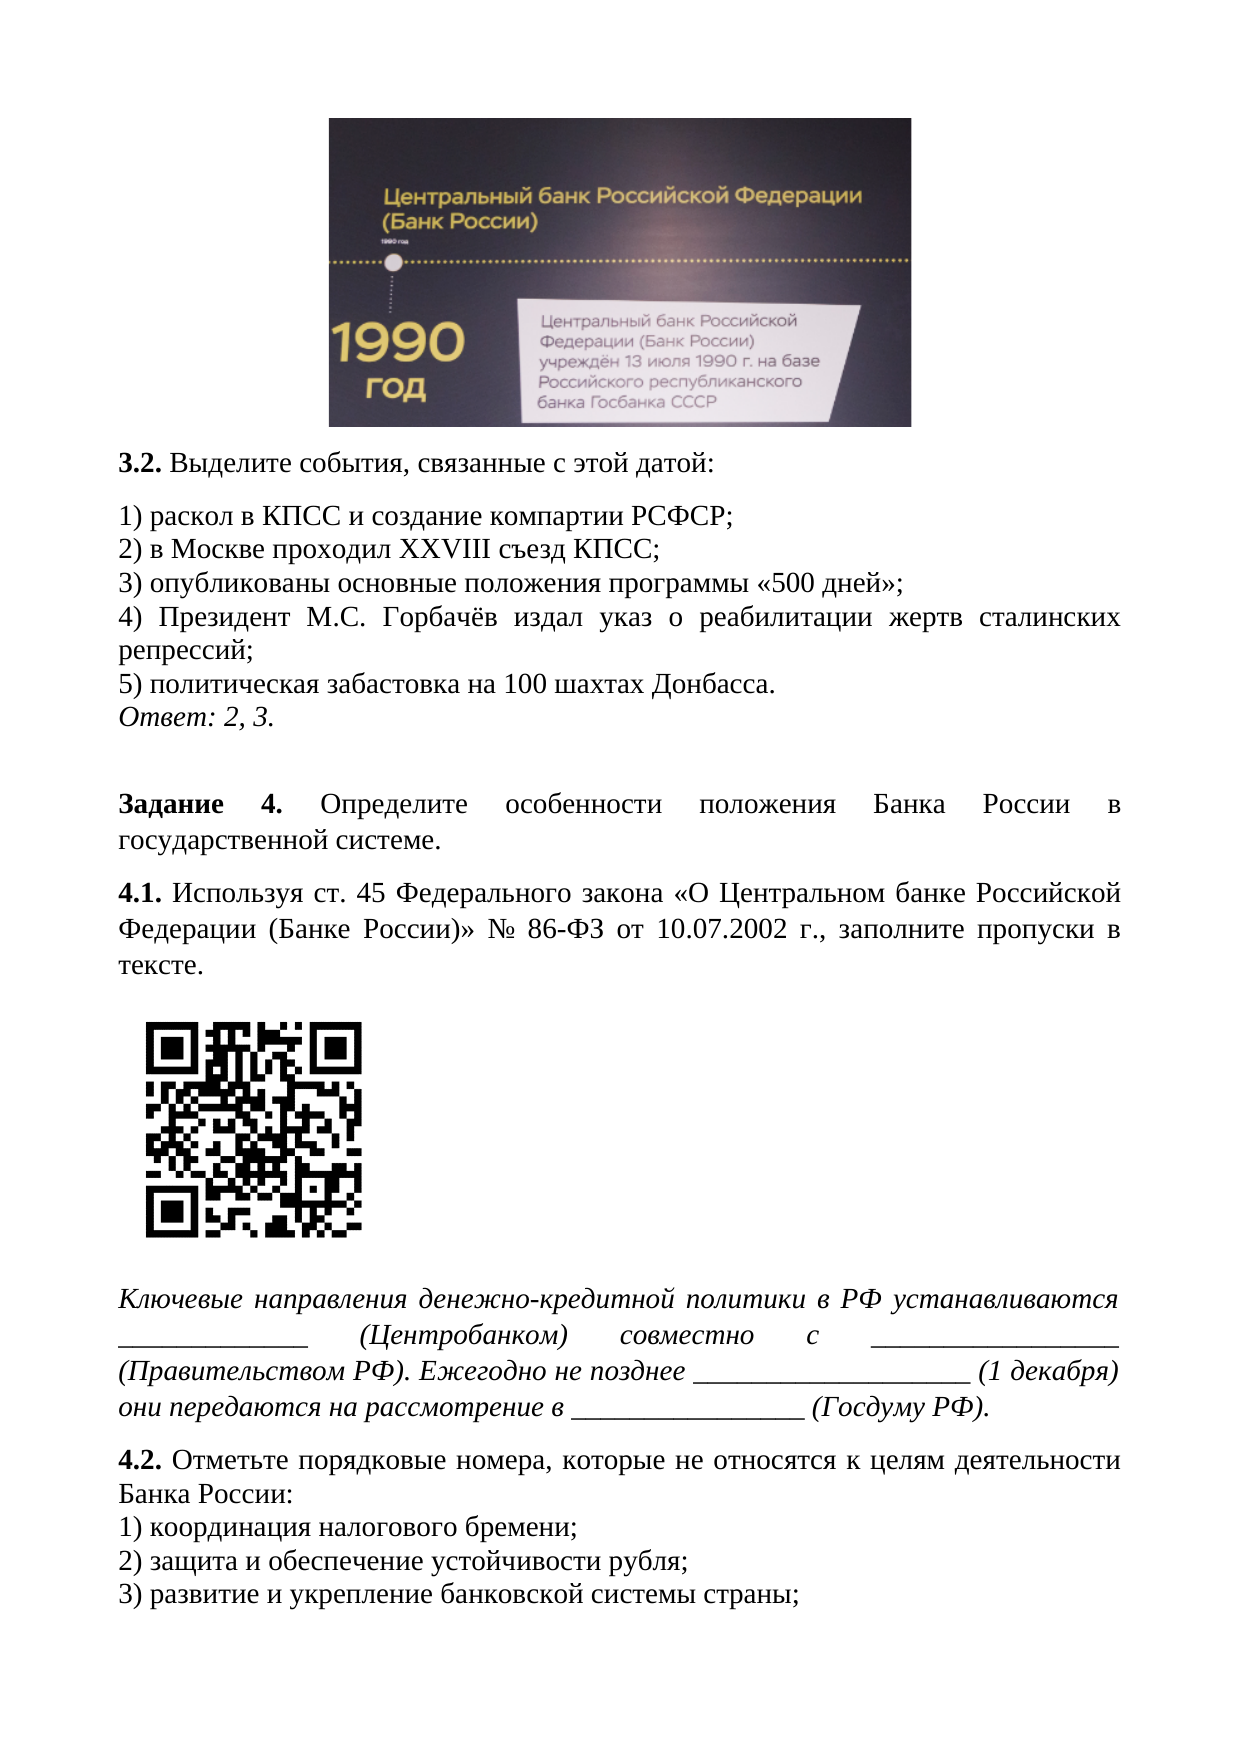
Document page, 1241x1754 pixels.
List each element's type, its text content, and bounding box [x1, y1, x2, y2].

text 1) раскол в КПСС и создание компартии РСФСР; [118, 498, 1122, 532]
picture [142, 1018, 365, 1241]
text 4) Президент М.С. Горбачёв издал указ о реабилитации жертв сталинских репрессий; [118, 599, 1122, 666]
text 5) политическая забастовка на 100 шахтах Донбасса. [118, 666, 1122, 699]
text 3) развитие и укрепление банковской системы страны; [118, 1576, 1122, 1610]
text Задание 4. Определите особенности положения Банка России в государственной системе. [118, 786, 1122, 855]
text Ответ: 2, 3. [118, 699, 1122, 733]
text Ключевые направления денежно-кредитной политики в РФ устанавливаются _____________ (Центробанком) совместно с _________________ (Правительством РФ). Ежегодно не позднее ___________________ (1 декабря) они передаются на рассмотрение в ________________ (Госдуму РФ). [118, 1281, 1122, 1423]
text 3) опубликованы основные положения программы «500 дней»; [118, 565, 1122, 599]
text 4.1. Используя ст. 45 Федерального закона «О Центральном банке Российской Федерации (Банке России)» № 86-ФЗ от 10.07.2002 г., заполните пропуски в тексте. [118, 875, 1122, 981]
text 2) защита и обеспечение устойчивости рубля; [118, 1543, 1122, 1576]
text 4.2. Отметьте порядковые номера, которые не относятся к целям деятельности Банка России: [118, 1442, 1122, 1509]
text 2) в Москве проходил XXVIII съезд КПСС; [118, 532, 1122, 565]
picture [328, 118, 912, 427]
text 3.2. Выделите события, связанные с этой датой: [118, 445, 1122, 479]
text 1) координация налогового бремени; [118, 1509, 1122, 1543]
